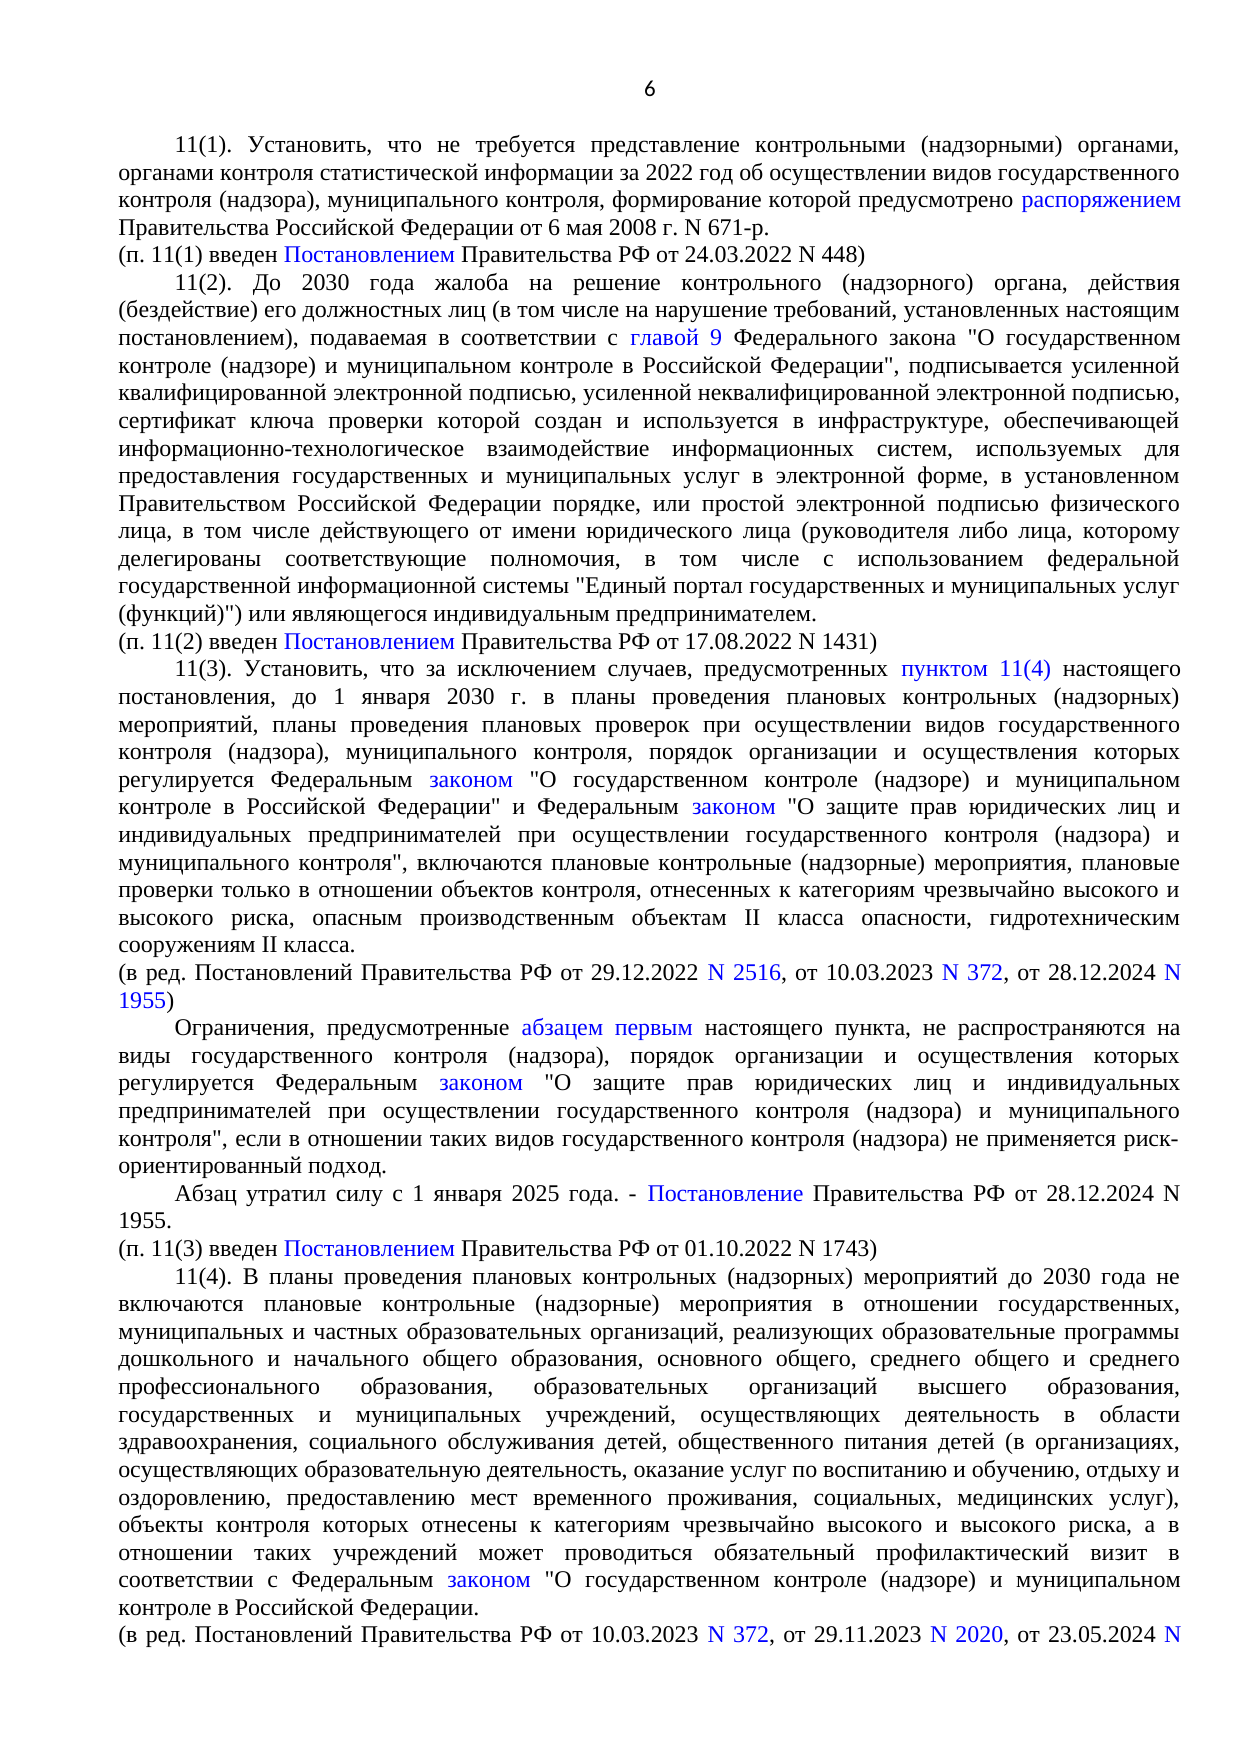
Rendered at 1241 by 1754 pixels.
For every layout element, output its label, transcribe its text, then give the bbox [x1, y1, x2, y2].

text 11(4). В планы проведения плановых контрольных (надзорных) мероприятий до 2030 года не включаются плановые контрольные (надзорные) мероприятия в отношении государственных, муниципальных и частных образовательных организаций, реализующих образовательные программы дошкольного и начального общего образования, основного общего, среднего общего и среднего профессионального образования, образовательных организаций высшего образования, государственных и муниципальных учреждений, осуществляющих деятельность в области здравоохранения, социального обслуживания детей, общественного питания детей (в организациях, осуществляющих образовательную деятельность, оказание услуг по воспитанию и обучению, отдыху и оздоровлению, предоставлению мест временного проживания, социальных, медицинских услуг), объекты контроля которых отнесены к категориям чрезвычайно высокого и высокого риска, а в отношении таких учреждений может проводиться обязательный профилактический визит в соответствии с Федеральным законом "О государственном контроле (надзоре) и муниципальном контроле в Российской Федерации. [118, 1262, 1181, 1621]
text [118, 1621, 1181, 1648]
text (п. 11(1) введен Постановлением Правительства РФ от 24.03.2022 N 448) [118, 240, 1181, 268]
text (в ред. Постановлений Правительства РФ от 29.12.2022 N 2516, от 10.03.2023 N 372, от 28.12.2024 N 1955) [118, 958, 1181, 1013]
text 11(3). Установить, что за исключением случаев, предусмотренных пунктом 11(4) настоящего постановления, до 1 января 2030 г. в планы проведения плановых контрольных (надзорных) мероприятий, планы проведения плановых проверок при осуществлении видов государственного контроля (надзора), муниципального контроля, порядок организации и осуществления которых регулируется Федеральным законом "О государственном контроле (надзоре) и муниципальном контроле в Российской Федерации" и Федеральным законом "О защите прав юридических лиц и индивидуальных предпринимателей при осуществлении государственного контроля (надзора) и муниципального контроля", включаются плановые контрольные (надзорные) мероприятия, плановые проверки только в отношении объектов контроля, отнесенных к категориям чрезвычайно высокого и высокого риска, опасным производственным объектам II класса опасности, гидротехническим сооружениям II класса. [118, 654, 1181, 958]
text Абзац утратил силу с 1 января 2025 года. - Постановление Правительства РФ от 28.12.2024 N 1955. [118, 1179, 1181, 1234]
text (п. 11(3) введен Постановлением Правительства РФ от 01.10.2022 N 1743) [118, 1234, 1181, 1262]
text Ограничения, предусмотренные абзацем первым настоящего пункта, не распространяются на виды государственного контроля (надзора), порядок организации и осуществления которых регулируется Федеральным законом "О защите прав юридических лиц и индивидуальных предпринимателей при осуществлении государственного контроля (надзора) и муниципального контроля", если в отношении таких видов государственного контроля (надзора) не применяется риск-ориентированный подход. [118, 1013, 1181, 1179]
text 11(2). До 2030 года жалоба на решение контрольного (надзорного) органа, действия (бездействие) его должностных лиц (в том числе на нарушение требований, установленных настоящим постановлением), подаваемая в соответствии с главой 9 Федерального закона "О государственном контроле (надзоре) и муниципальном контроле в Российской Федерации", подписывается усиленной квалифицированной электронной подписью, усиленной неквалифицированной электронной подписью, сертификат ключа проверки которой создан и используется в инфраструктуре, обеспечивающей информационно-технологическое взаимодействие информационных систем, используемых для предоставления государственных и муниципальных услуг в электронной форме, в установленном Правительством Российской Федерации порядке, или простой электронной подписью физического лица, в том числе действующего от имени юридического лица (руководителя либо лица, которому делегированы соответствующие полномочия, в том числе с использованием федеральной государственной информационной системы "Единый портал государственных и муниципальных услуг (функций)") или являющегося индивидуальным предпринимателем. [118, 268, 1181, 627]
text (п. 11(2) введен Постановлением Правительства РФ от 17.08.2022 N 1431) [118, 627, 1181, 654]
text 11(1). Установить, что не требуется представление контрольными (надзорными) органами, органами контроля статистической информации за 2022 год об осуществлении видов государственного контроля (надзора), муниципального контроля, формирование которой предусмотрено распоряжением Правительства Российской Федерации от 6 мая 2008 г. N 671-р. [118, 130, 1181, 240]
